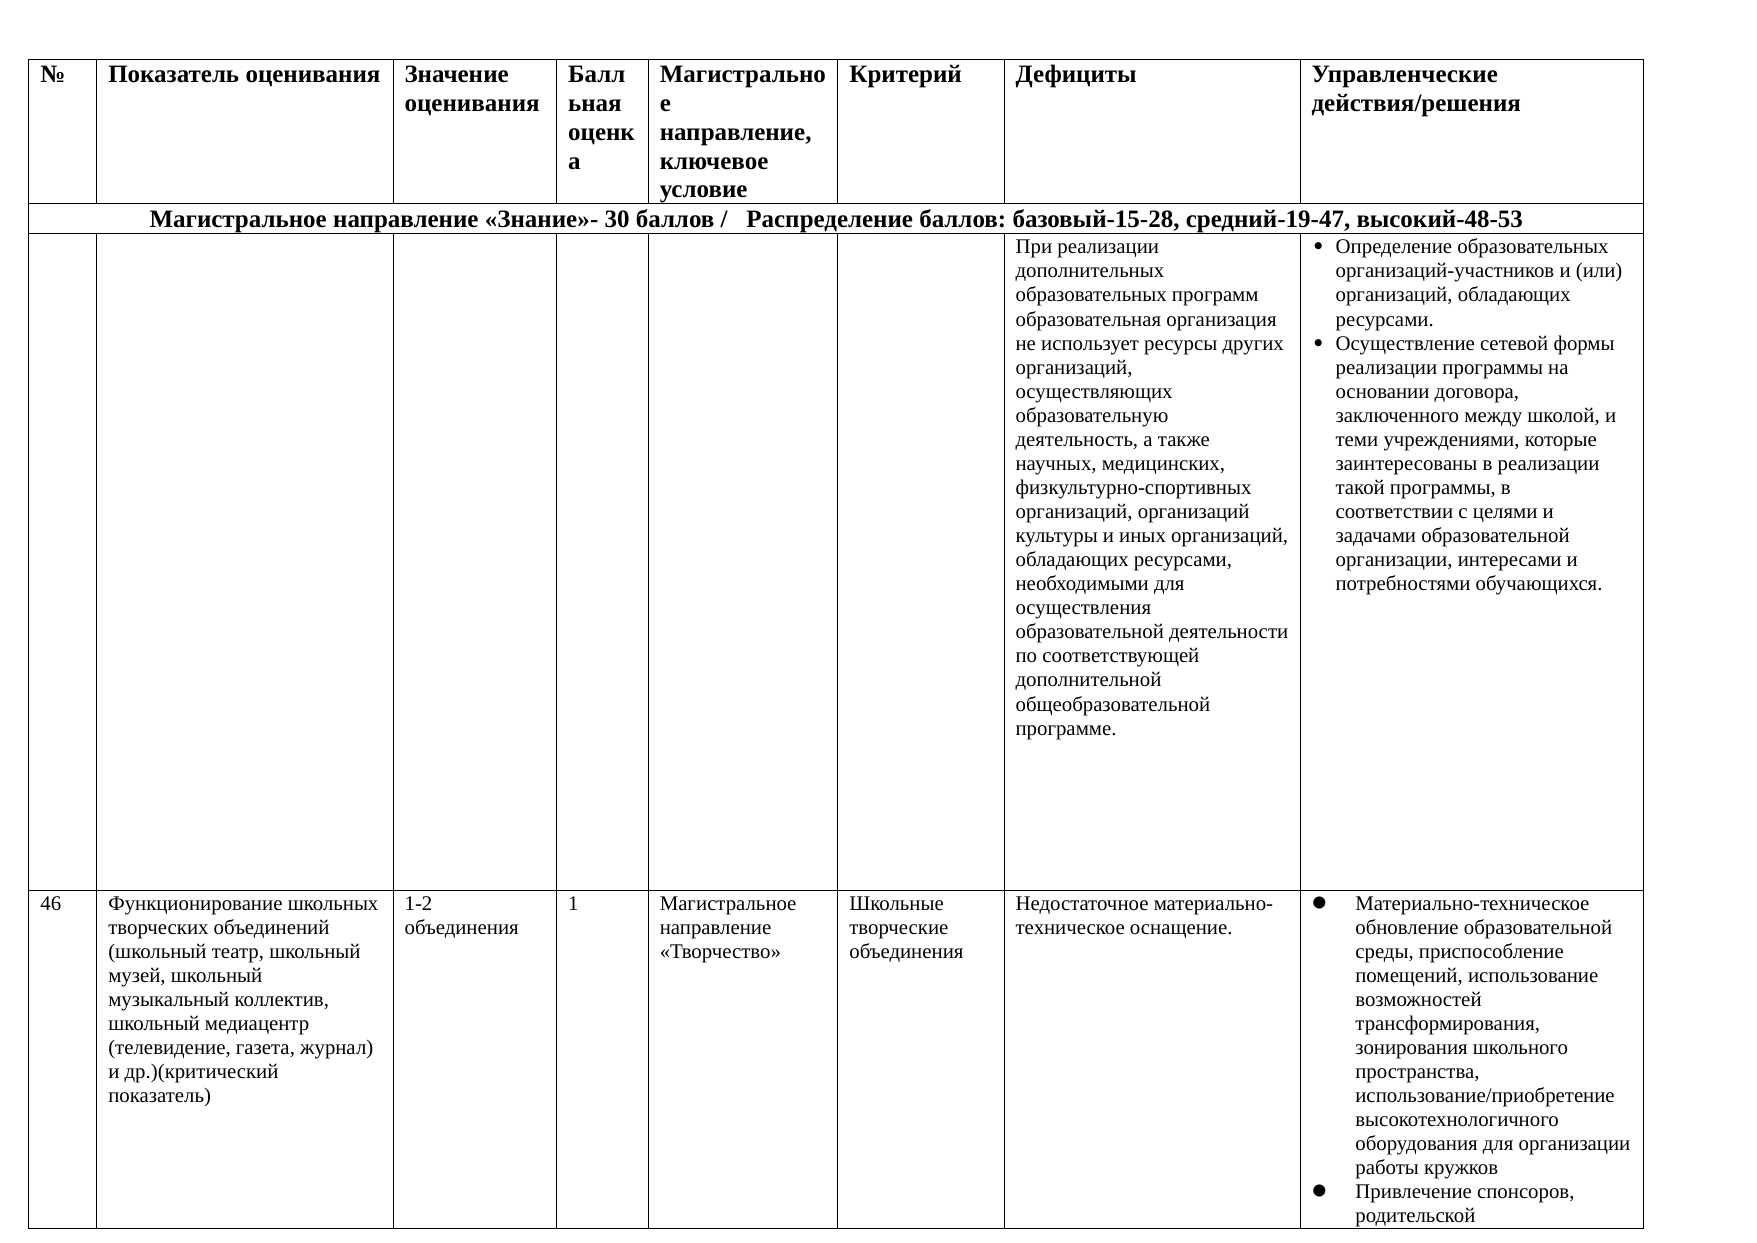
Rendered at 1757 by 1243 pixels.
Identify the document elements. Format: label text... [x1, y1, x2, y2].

table_header Критерий [838, 60, 1004, 203]
table_header Дефициты [1005, 60, 1300, 203]
table_cell При реализации дополнительных образовательных программ образовательная организация не использует ресурсы других организаций, осуществляющих образовательную деятельность, а также научных, медицинских, физкультурно-спортивных организаций, организаций культуры и иных организаций, обладающих ресурсами, необходимыми для осуществления образовательной деятельности по соответствующей дополнительной общеобразовательной программе. [1005, 234, 1300, 889]
table_cell 1 [557, 891, 648, 1227]
table_header Показатель оценивания [97, 60, 393, 203]
table_cell Магистральное направление «Знание»- 30 баллов / Распределение баллов: базовый-15-28, средний-19-47, высокий-48-53 [29, 204, 1643, 233]
table_header Балльная оценка [557, 60, 648, 203]
table_cell 46 [29, 891, 96, 1227]
table_cell Недостаточное материально-техническое оснащение. [1005, 891, 1300, 1227]
table_cell Магистральное направление «Творчество» [649, 891, 837, 1227]
table_cell Определение образовательных организаций-участников и (или) организаций, обладающих ресурсами. Осуществление сетевой формы реализации программы на основании договора, заключенного между школой, и теми учреждениями, которые заинтересованы в реализации такой программы, в соответствии с целями и задачами образовательной организации, интересами и потребностями обучающихся. [1301, 234, 1643, 889]
table_header Значение оценивания [394, 60, 556, 203]
table_header Управленческие действия/решения [1301, 60, 1643, 203]
table_cell 1-2 объединения [394, 891, 556, 1227]
table_header № [29, 60, 96, 203]
table_cell Школьные творческие объединения [838, 891, 1004, 1227]
table_header Магистральное направление, ключевое условие [649, 60, 837, 203]
